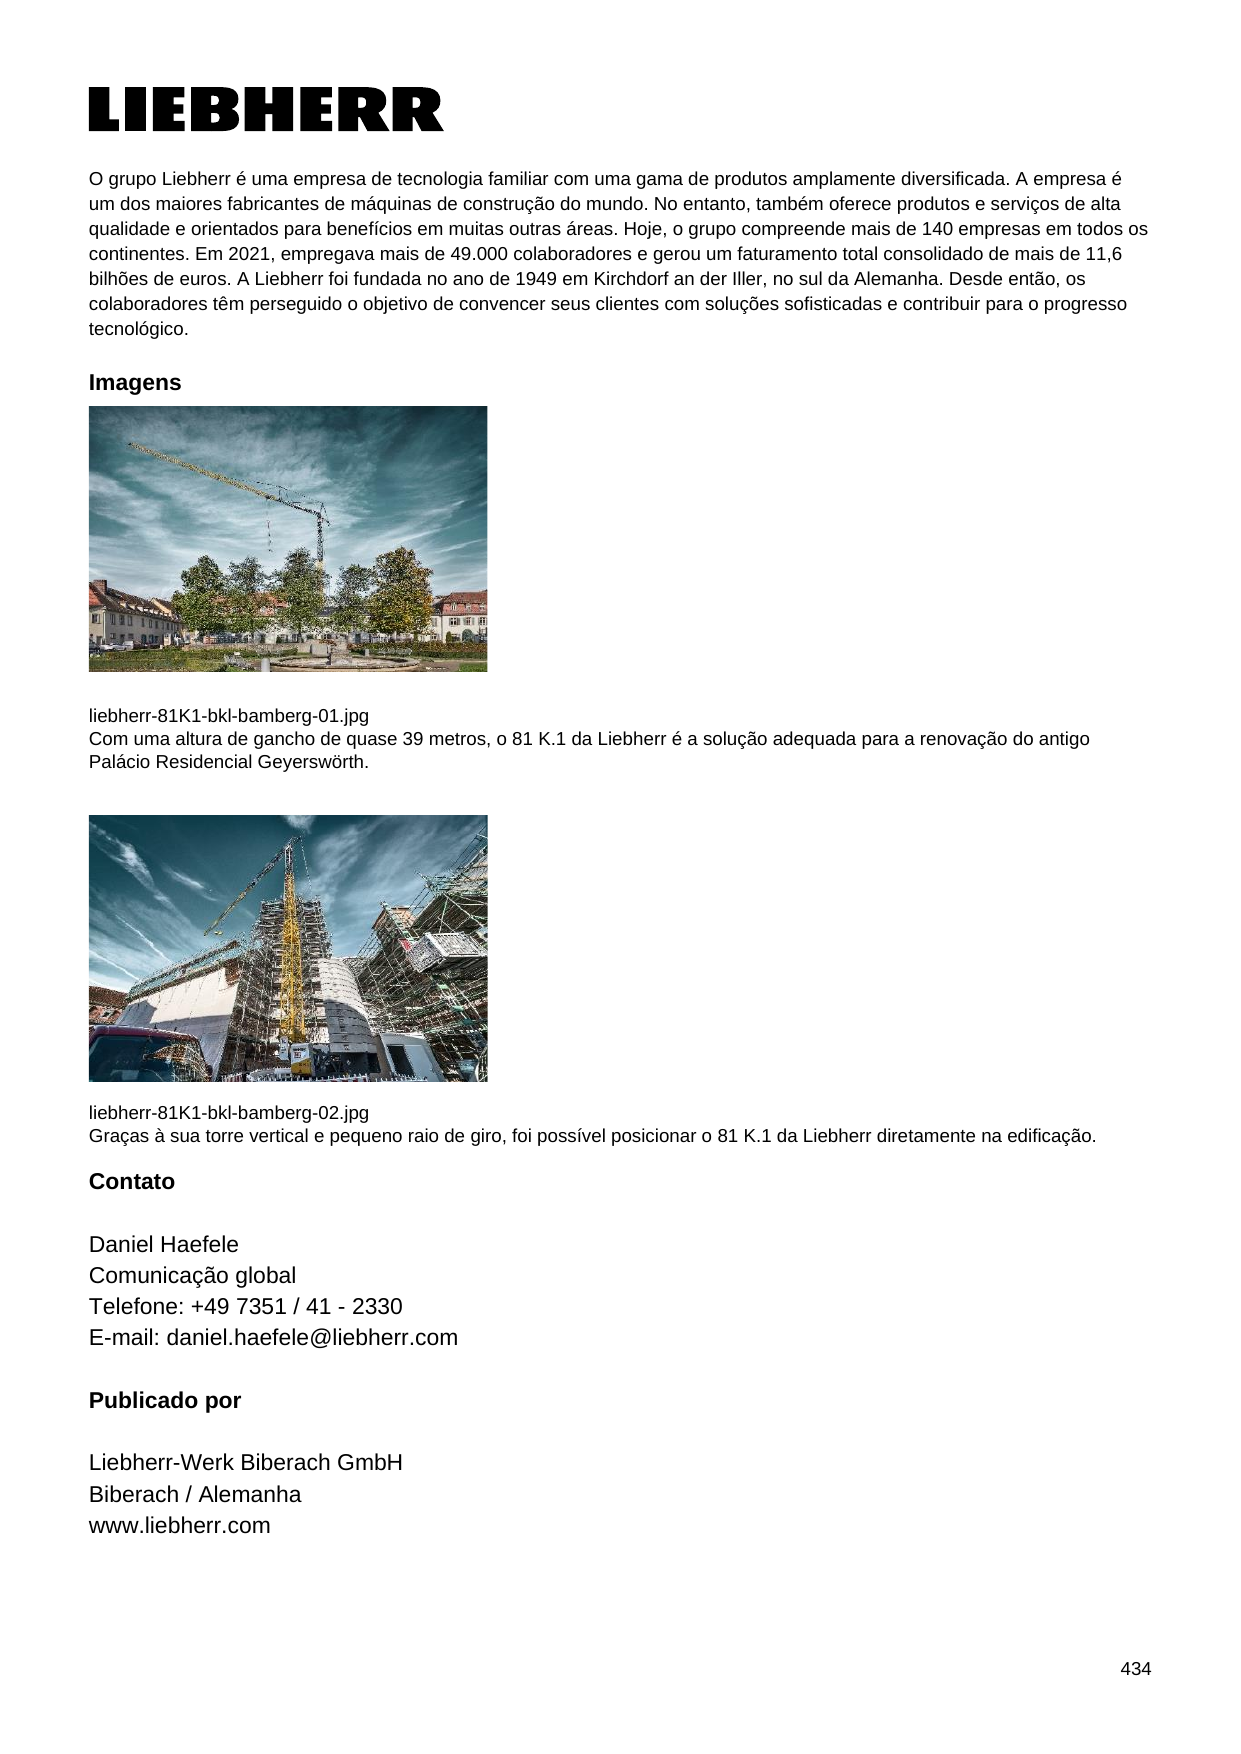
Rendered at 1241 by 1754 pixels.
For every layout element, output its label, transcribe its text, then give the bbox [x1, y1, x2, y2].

text O grupo Liebherr é uma empresa de tecnologia familiar com uma gama de produtos amplamente diversificada. A empresa é um dos maiores fabricantes de máquinas de construção do mundo. No entanto, também oferece produtos e serviços de alta qualidade e orientados para benefícios em muitas outras áreas. Hoje, o grupo compreende mais de 140 empresas em todos os continentes. Em 2021, empregava mais de 49.000 colaboradores e gerou um faturamento total consolidado de mais de 11,6 bilhões de euros. A Liebherr foi fundada no ano de 1949 em Kirchdorf an der Iller, no sul da Alemanha. Desde então, os colaboradores têm perseguido o objetivo de convencer seus clientes com soluções sofisticadas e contribuir para o progresso tecnológico. [89, 165, 1152, 340]
text Publicado por [89, 1383, 1152, 1414]
text Imagens [89, 365, 1152, 396]
picture [88, 815, 488, 1082]
picture [88, 406, 488, 672]
text Daniel Haefele Comunicação global Telefone: +49 7351 / 41 - 2330 E-mail: daniel.haefele@liebherr.com [89, 1227, 1152, 1352]
text Liebherr-Werk Biberach GmbH Biberach / Alemanha www.liebherr.com [89, 1446, 1152, 1539]
text Contato [89, 1164, 1152, 1196]
